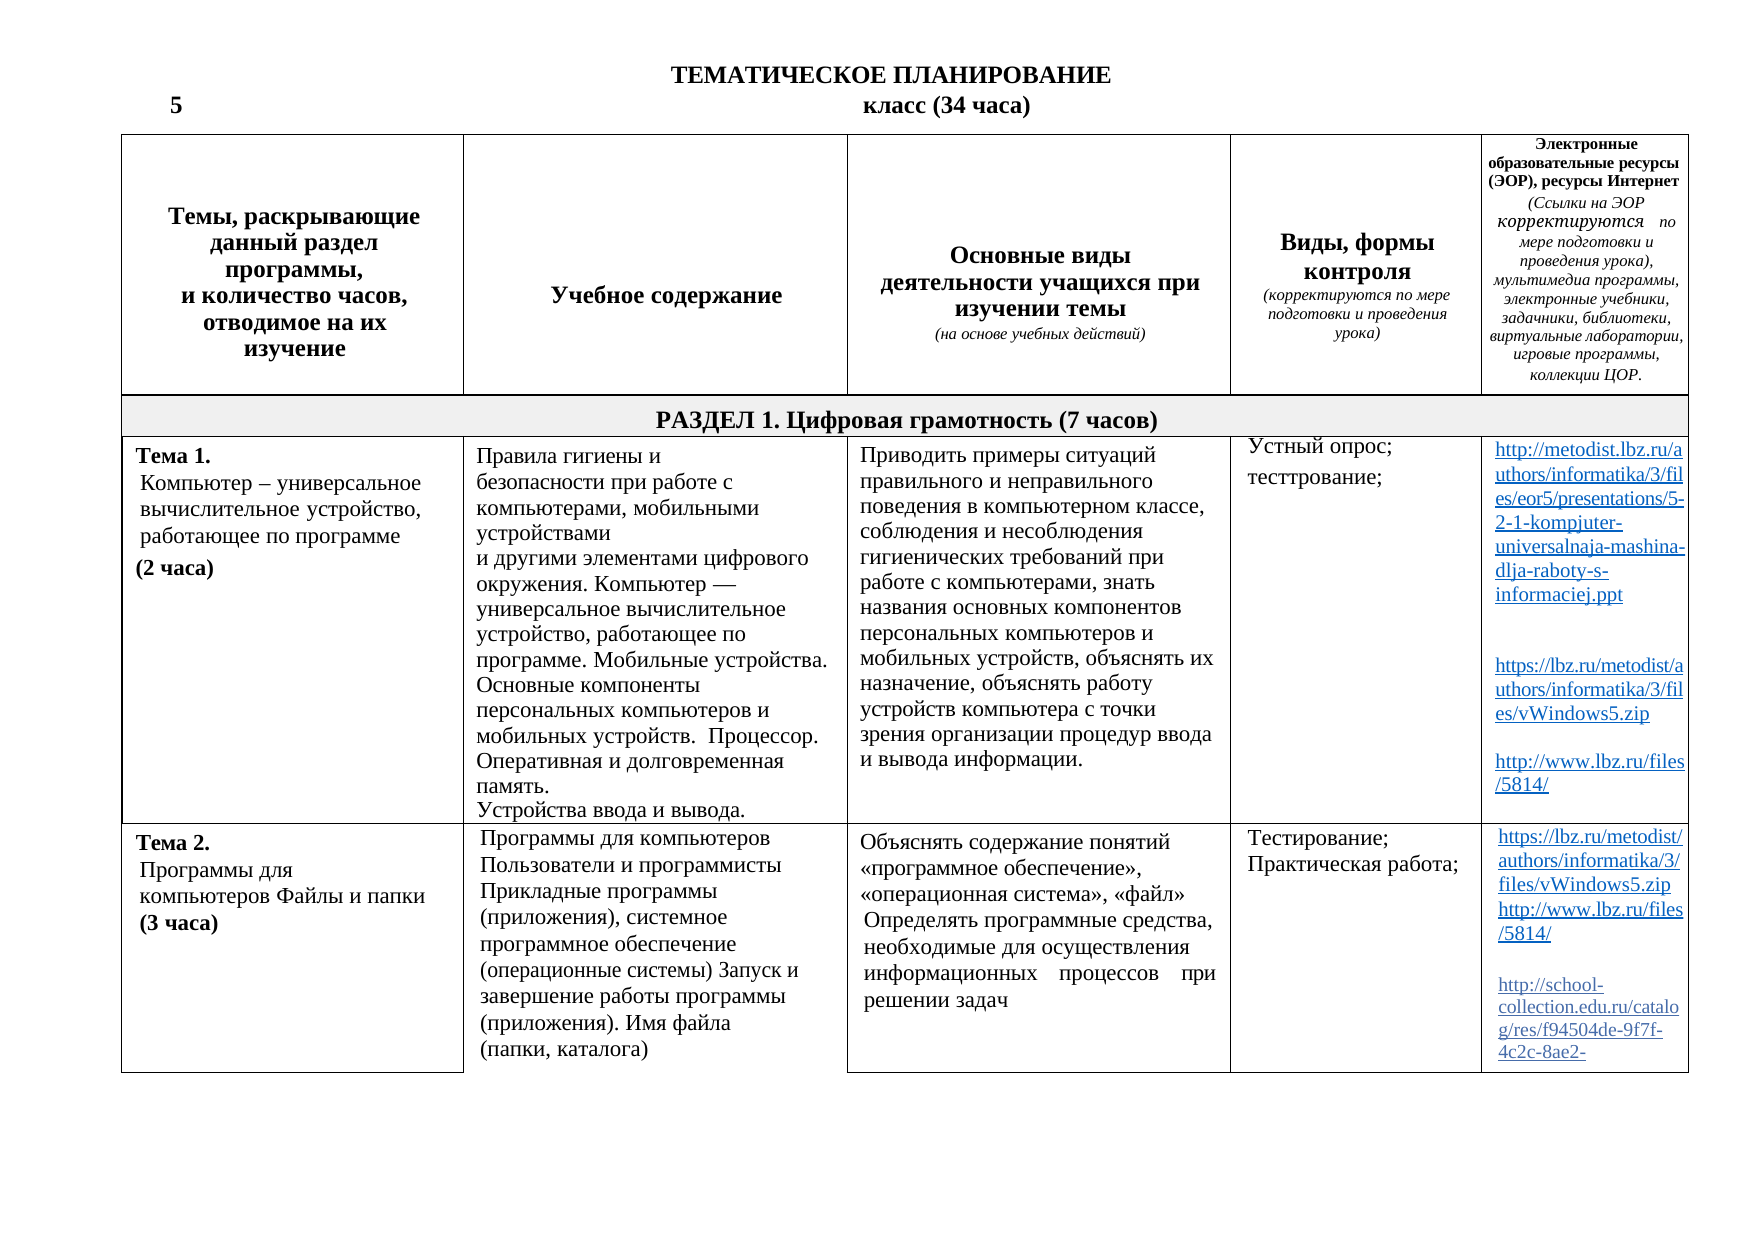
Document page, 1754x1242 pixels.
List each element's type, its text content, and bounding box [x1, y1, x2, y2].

table_header Виды, формы контроля (корректируются по мере подготовки и проведения урока) [1231, 135, 1481, 394]
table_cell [848, 824, 1230, 1072]
table_cell Программы для компьютеров Пользователи и программисты Прикладные программы (приложения), системное программное обеспечение (операционные системы) Запуск и завершение работы программы (приложения). Имя файла (папки, каталога) [464, 824, 847, 1072]
table_cell Правила гигиены и безопасности при работе с компьютерами, мобильными устройствами и другими элементами цифрового окружения. Компьютер — универсальное вычислительное устройство, работающее по программе. Мобильные устройства. Основные компоненты персональных компьютеров и мобильных устройств. Процессор. Оперативная и долговременная память. Устройства ввода и вывода. [464, 437, 847, 823]
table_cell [122, 824, 463, 1072]
table_header Учебное содержание [464, 135, 847, 394]
table_header Основные виды деятельности учащихся при изучении темы (на основе учебных действий) [848, 135, 1230, 394]
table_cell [1231, 824, 1481, 1072]
table_header Электронные образовательные ресурсы (ЭОР), ресурсы Интернет [1482, 135, 1688, 191]
table_cell (Ссылки на ЭОР корректируются по мере подготовки и проведения урока), мультимедиа программы, электронные учебники, задачники, библиотеки, виртуальные лаборатории, игровые программы, [1482, 191, 1688, 363]
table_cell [1482, 824, 1688, 1072]
table_cell Приводить примеры ситуаций правильного и неправильного поведения в компьютерном классе, соблюдения и несоблюдения гигиенических требований при работе с компьютерами, знать названия основных компонентов персональных компьютеров и мобильных устройств, объяснять их назначение, объяснять работу устройств компьютера с точки зрения организации процедур ввода и вывода информации. [848, 437, 1230, 823]
table_header Темы, раскрывающие данный раздел программы, и количество часов, отводимое на их изучение [122, 135, 463, 394]
table_cell http://metodist.lbz.ru/a uthors/informatika/3/fil es/eor5/presentations/5- 2-1-kompjuter- universalnaja-mashina- dlja-raboty-s- informaciej.ppt https://lbz.ru/metodist/a uthors/informatika/3/fil es/vWindows5.zip http://www.lbz.ru/files /5814/ [1482, 437, 1688, 823]
table_cell Устный опрос; тесттрование; [1231, 437, 1481, 823]
list класс (34 часа) [170, 90, 1702, 119]
table_cell Тема 1. Компьютер – универсальное вычислительное устройство, работающее по программе (2 часа) [123, 437, 463, 823]
table_cell РАЗДЕЛ 1. Цифровая грамотность (7 часов) [122, 396, 1688, 436]
table_cell коллекции ЦОР. [1482, 363, 1688, 394]
text ТЕМАТИЧЕСКОЕ ПЛАНИРОВАНИЕ [659, 60, 1124, 89]
